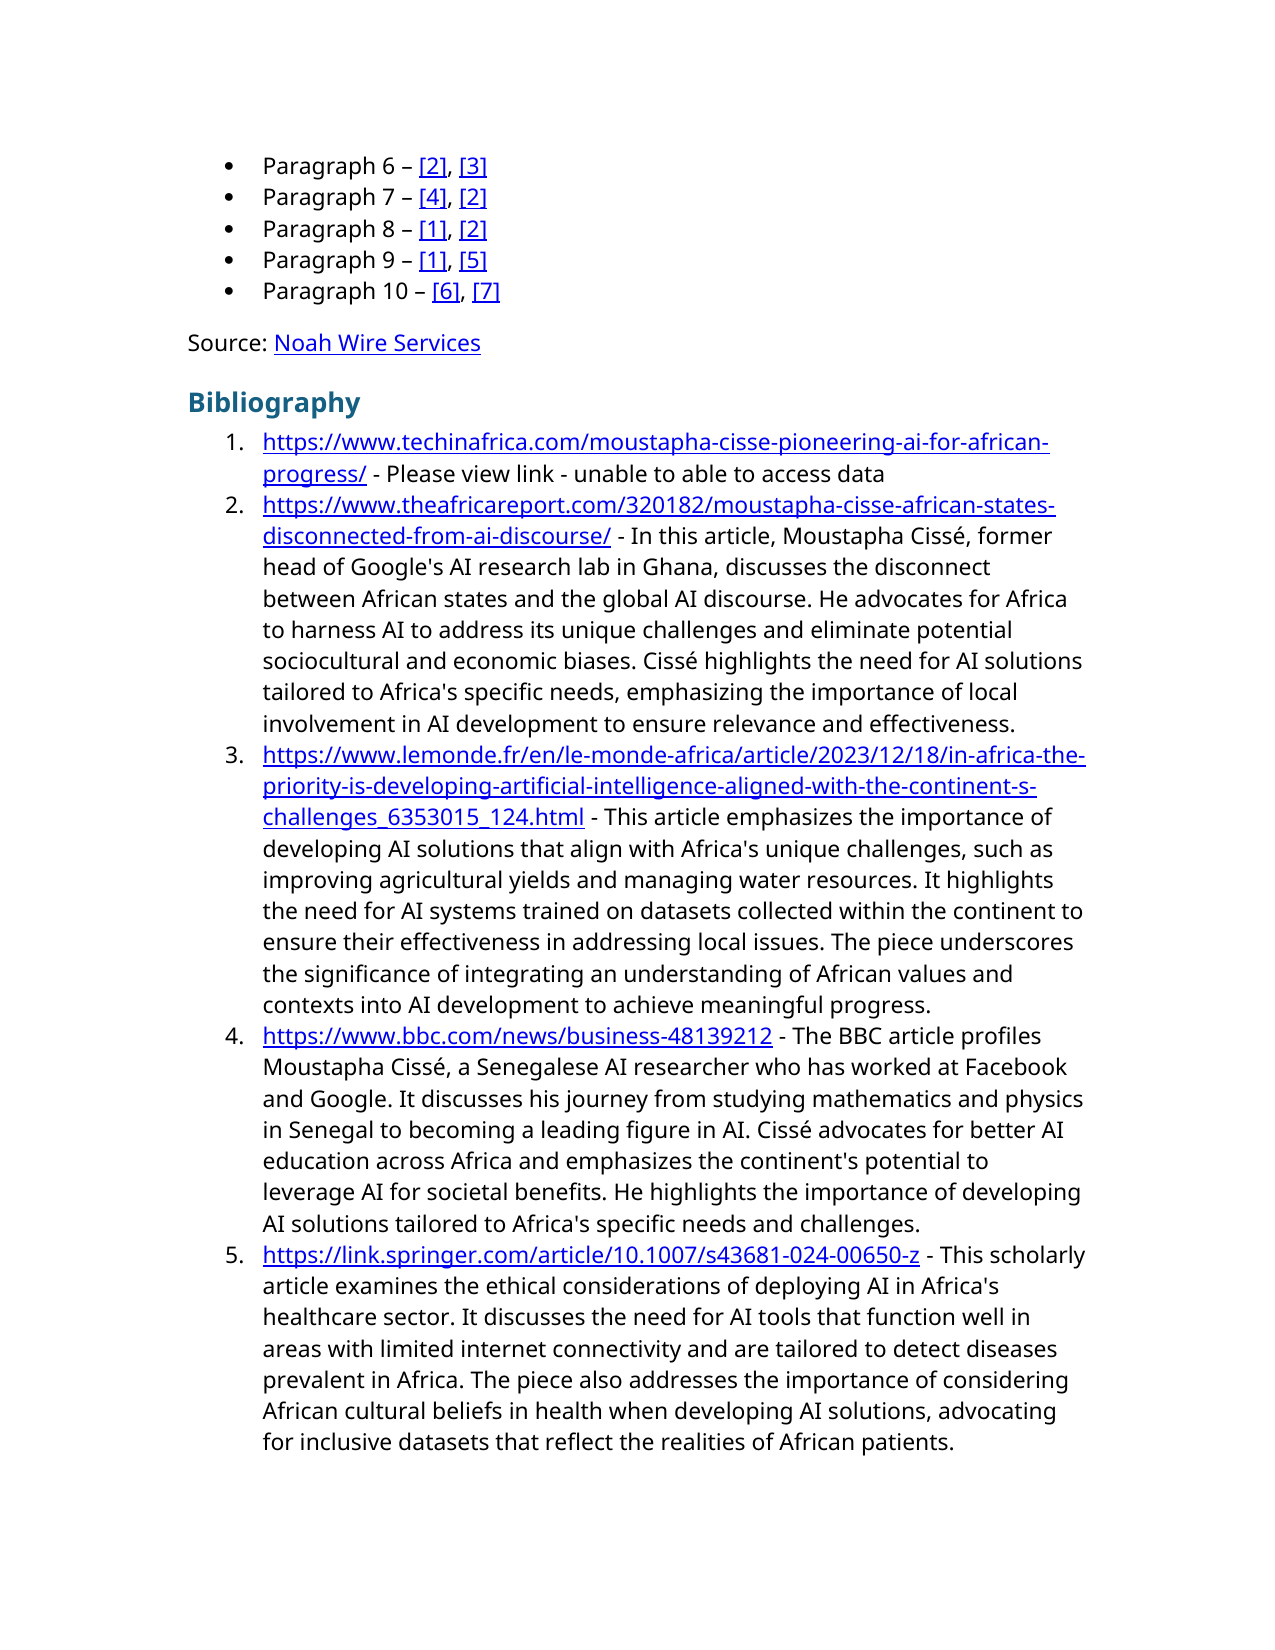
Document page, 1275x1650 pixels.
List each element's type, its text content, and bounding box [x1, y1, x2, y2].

list https://www.lemonde.fr/en/le-monde-africa/article/2023/12/18/in-africa-the-priority-is-developing-artificial-intelligence-aligned-with-the-continent-s-challenges_6353015_124.html - This article emphasizes the importance of developing AI solutions that align with Africa's unique challenges, such as improving agricultural yields and managing water resources. It highlights the need for AI systems trained on datasets collected within the continent to ensure their effectiveness in addressing local issues. The piece underscores the significance of integrating an understanding of African values and contexts into AI development to achieve meaningful progress. [225, 739, 1087, 1020]
list Paragraph 8 – [1], [2] [225, 212, 1087, 244]
list https://www.theafricareport.com/320182/moustapha-cisse-african-states-disconnected-from-ai-discourse/ - In this article, Moustapha Cissé, former head of Google's AI research lab in Ghana, discusses the disconnect between African states and the global AI discourse. He advocates for Africa to harness AI to address its unique challenges and eliminate potential sociocultural and economic biases. Cissé highlights the need for AI solutions tailored to Africa's specific needs, emphasizing the importance of local involvement in AI development to ensure relevance and effectiveness. [225, 489, 1087, 739]
list Paragraph 9 – [1], [5] [225, 244, 1087, 275]
list Paragraph 6 – [2], [3] [225, 150, 1087, 181]
list https://link.springer.com/article/10.1007/s43681-024-00650-z - This scholarly article examines the ethical considerations of deploying AI in Africa's healthcare sector. It discusses the need for AI tools that function well in areas with limited internet connectivity and are tailored to detect diseases prevalent in Africa. The piece also addresses the importance of considering African cultural beliefs in health when developing AI solutions, advocating for inclusive datasets that reflect the realities of African patients. [225, 1239, 1087, 1457]
list https://www.bbc.com/news/business-48139212 - The BBC article profiles Moustapha Cissé, a Senegalese AI researcher who has worked at Facebook and Google. It discusses his journey from studying mathematics and physics in Senegal to becoming a leading figure in AI. Cissé advocates for better AI education across Africa and emphasizes the continent's potential to leverage AI for societal benefits. He highlights the importance of developing AI solutions tailored to Africa's specific needs and challenges. [225, 1020, 1087, 1239]
text Source: Noah Wire Services [187, 327, 1087, 358]
subtitle Bibliography [187, 384, 1087, 421]
list Paragraph 10 – [6], [7] [225, 275, 1087, 306]
list Paragraph 7 – [4], [2] [225, 181, 1087, 212]
list https://www.techinafrica.com/moustapha-cisse-pioneering-ai-for-african-progress/ - Please view link - unable to able to access data [225, 426, 1087, 489]
